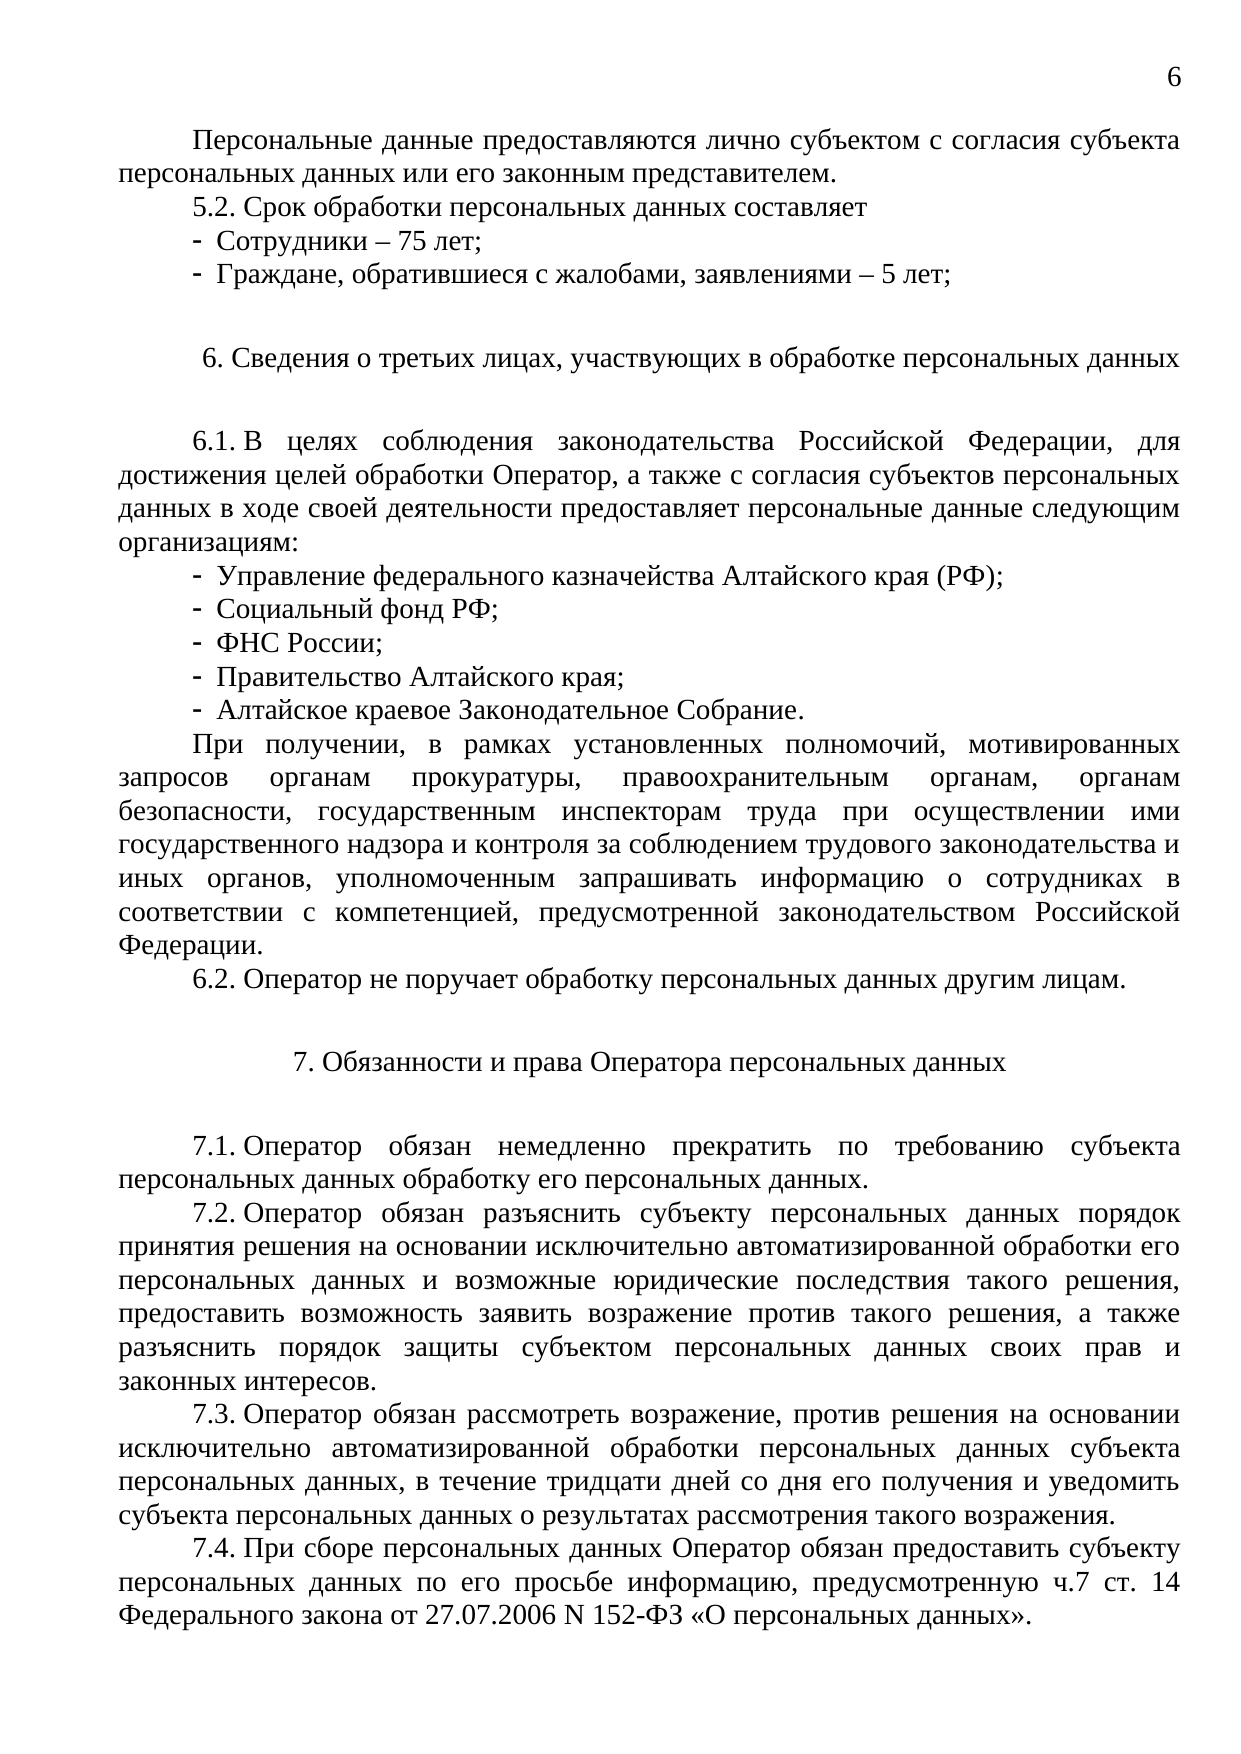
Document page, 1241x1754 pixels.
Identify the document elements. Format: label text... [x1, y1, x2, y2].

list ФНС России; [118, 625, 1181, 659]
list Срок обработки персональных данных составляет [118, 189, 1181, 223]
list Оператор обязан немедленно прекратить по требованию субъекта персональных данных обработку его персональных данных. [118, 1128, 1181, 1195]
list В целях соблюдения законодательства Российской Федерации, для достижения целей обработки Оператор, а также с согласия субъектов персональных данных в ходе своей деятельности предоставляет персональные данные следующим организациям: [118, 423, 1181, 558]
list Оператор не поручает обработку персональных данных другим лицам. [118, 961, 1181, 994]
text При получении, в рамках установленных полномочий, мотивированных запросов органам прокуратуры, правоохранительным органам, органам безопасности, государственным инспекторам труда при осуществлении ими государственного надзора и контроля за соблюдением трудового законодательства и иных органов, уполномоченным запрашивать информацию о сотрудниках в соответствии с компетенцией, предусмотренной законодательством Российской Федерации. [118, 726, 1181, 961]
list Граждане, обратившиеся с жалобами, заявлениями – 5 лет; [118, 256, 1181, 290]
list При сборе персональных данных Оператор обязан предоставить субъекту персональных данных по его просьбе информацию, предусмотренную ч.7 ст. 14 Федерального закона от 27.07.2006 N 152-ФЗ «О персональных данных». [118, 1530, 1181, 1631]
list Правительство Алтайского края; [118, 659, 1181, 692]
list Оператор обязан разъяснить субъекту персональных данных порядок принятия решения на основании исключительно автоматизированной обработки его персональных данных и возможные юридические последствия такого решения, предоставить возможность заявить возражение против такого решения, а также разъяснить порядок защиты субъектом персональных данных своих прав и законных интересов. [118, 1195, 1181, 1396]
list Управление федерального казначейства Алтайского края (РФ); [118, 558, 1181, 591]
list Оператор обязан рассмотреть возражение, против решения на основании исключительно автоматизированной обработки персональных данных субъекта персональных данных, в течение тридцати дней со дня его получения и уведомить субъекта персональных данных о результатах рассмотрения такого возражения. [118, 1396, 1181, 1530]
list Социальный фонд РФ; [118, 591, 1181, 625]
text Персональные данные предоставляются лично субъектом с согласия субъекта персональных данных или его законным представителем. [118, 122, 1181, 189]
list Алтайское краевое Законодательное Собрание. [118, 692, 1181, 726]
list Обязанности и права Оператора персональных данных [118, 1044, 1181, 1078]
list Сотрудники – 75 лет; [118, 223, 1181, 256]
list Сведения о третьих лицах, участвующих в обработке персональных данных [201, 340, 1181, 373]
